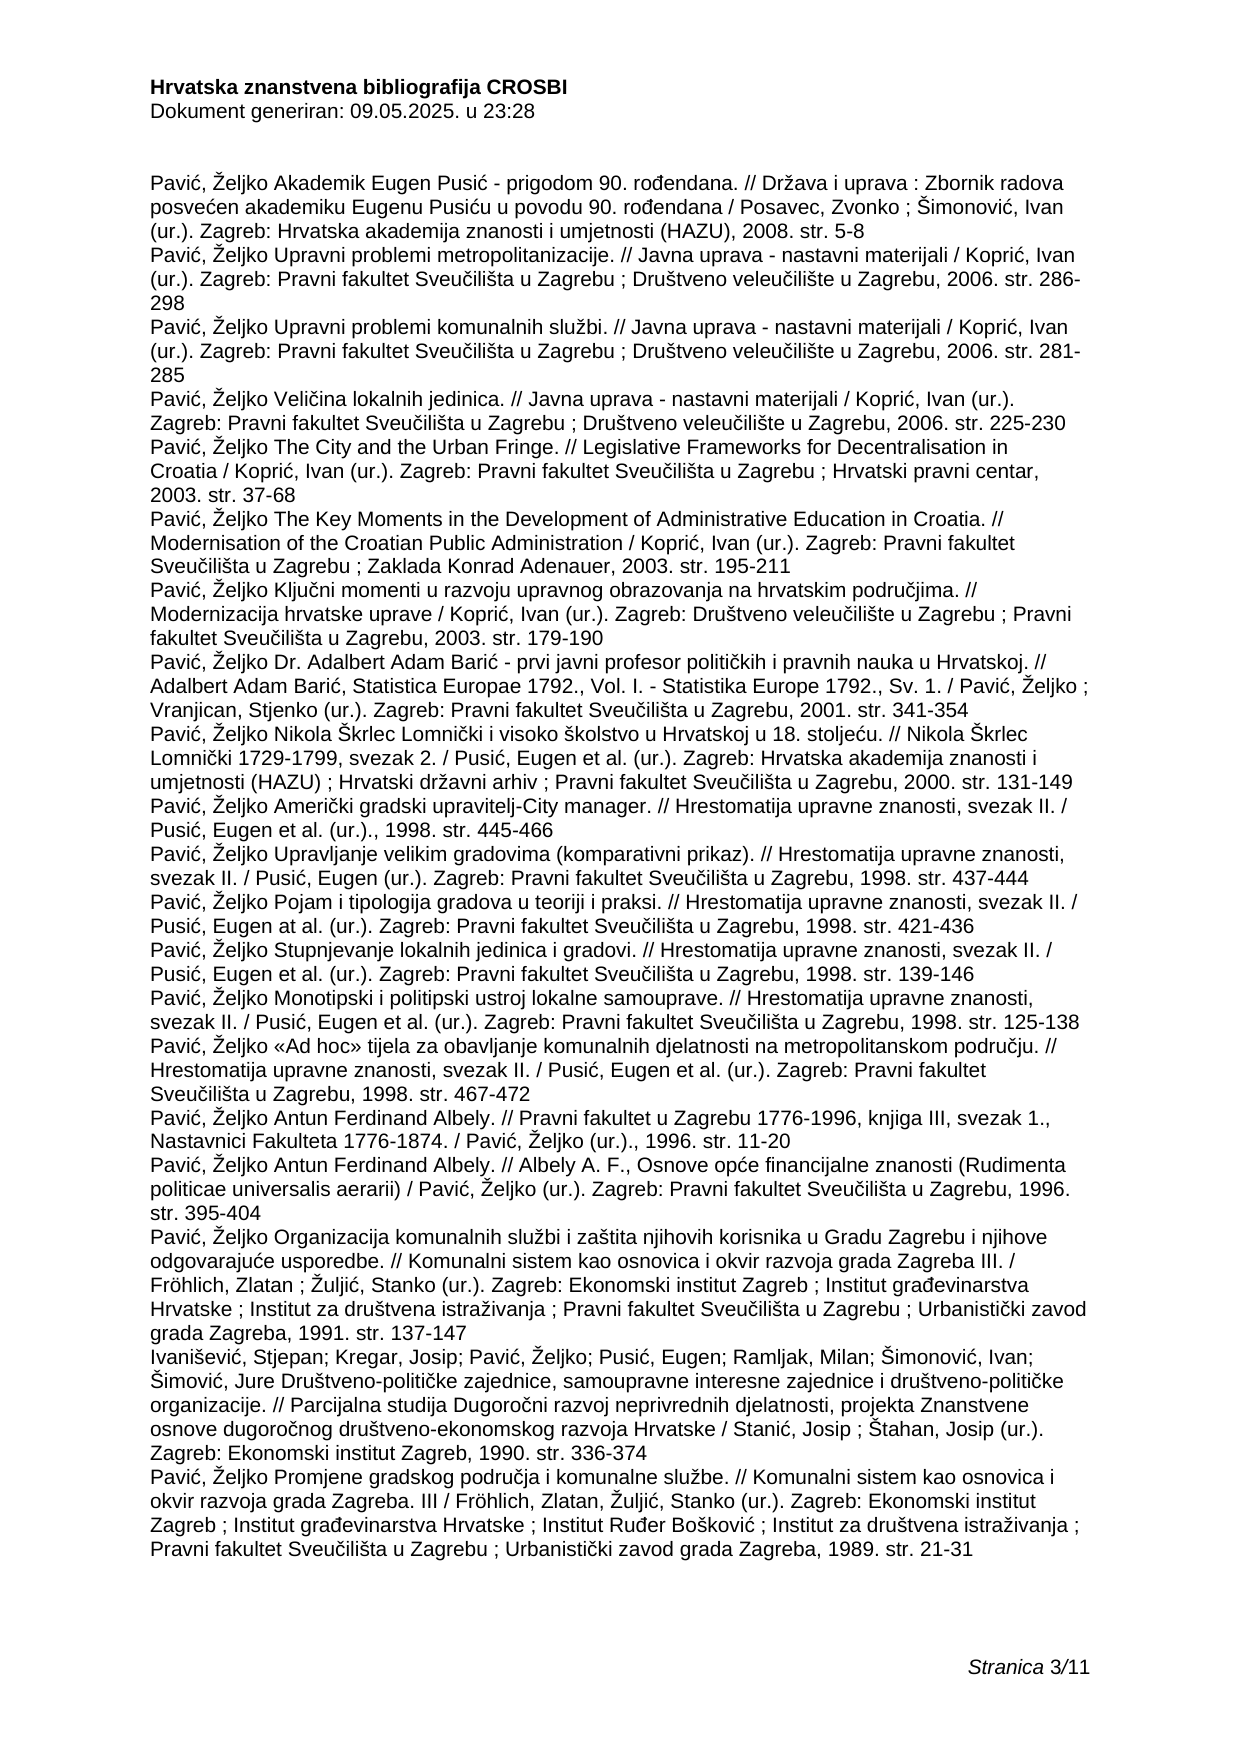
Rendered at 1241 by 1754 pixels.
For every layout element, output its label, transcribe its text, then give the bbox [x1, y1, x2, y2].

text Pavić, Željko [150, 578, 1090, 650]
text Pavić, Željko [150, 722, 1090, 794]
text Pavić, Željko [150, 243, 1090, 315]
text Pavić, Željko [150, 387, 1090, 434]
text Pavić, Željko [150, 986, 1090, 1033]
text Pavić, Željko [150, 794, 1090, 842]
text Pavić, Željko [150, 1225, 1090, 1345]
text Ivanišević, Stjepan; Kregar, Josip; Pavić, Željko; Pusić, Eugen; Ramljak, Milan; Šimonović, Ivan; Šimović, Jure [150, 1345, 1090, 1465]
text Pavić, Željko [150, 1153, 1090, 1225]
text Pavić, Željko [150, 506, 1090, 578]
text Pavić, Željko [150, 1105, 1090, 1153]
text Pavić, Željko [150, 842, 1090, 890]
text Pavić, Željko [150, 315, 1090, 387]
text Pavić, Željko [150, 434, 1090, 506]
text Pavić, Željko [150, 1033, 1090, 1105]
text Pavić, Željko [150, 938, 1090, 986]
text Pavić, Željko [150, 171, 1090, 243]
text Pavić, Željko [150, 650, 1090, 722]
text Pavić, Željko [150, 890, 1090, 938]
text Pavić, Željko [150, 1465, 1090, 1561]
